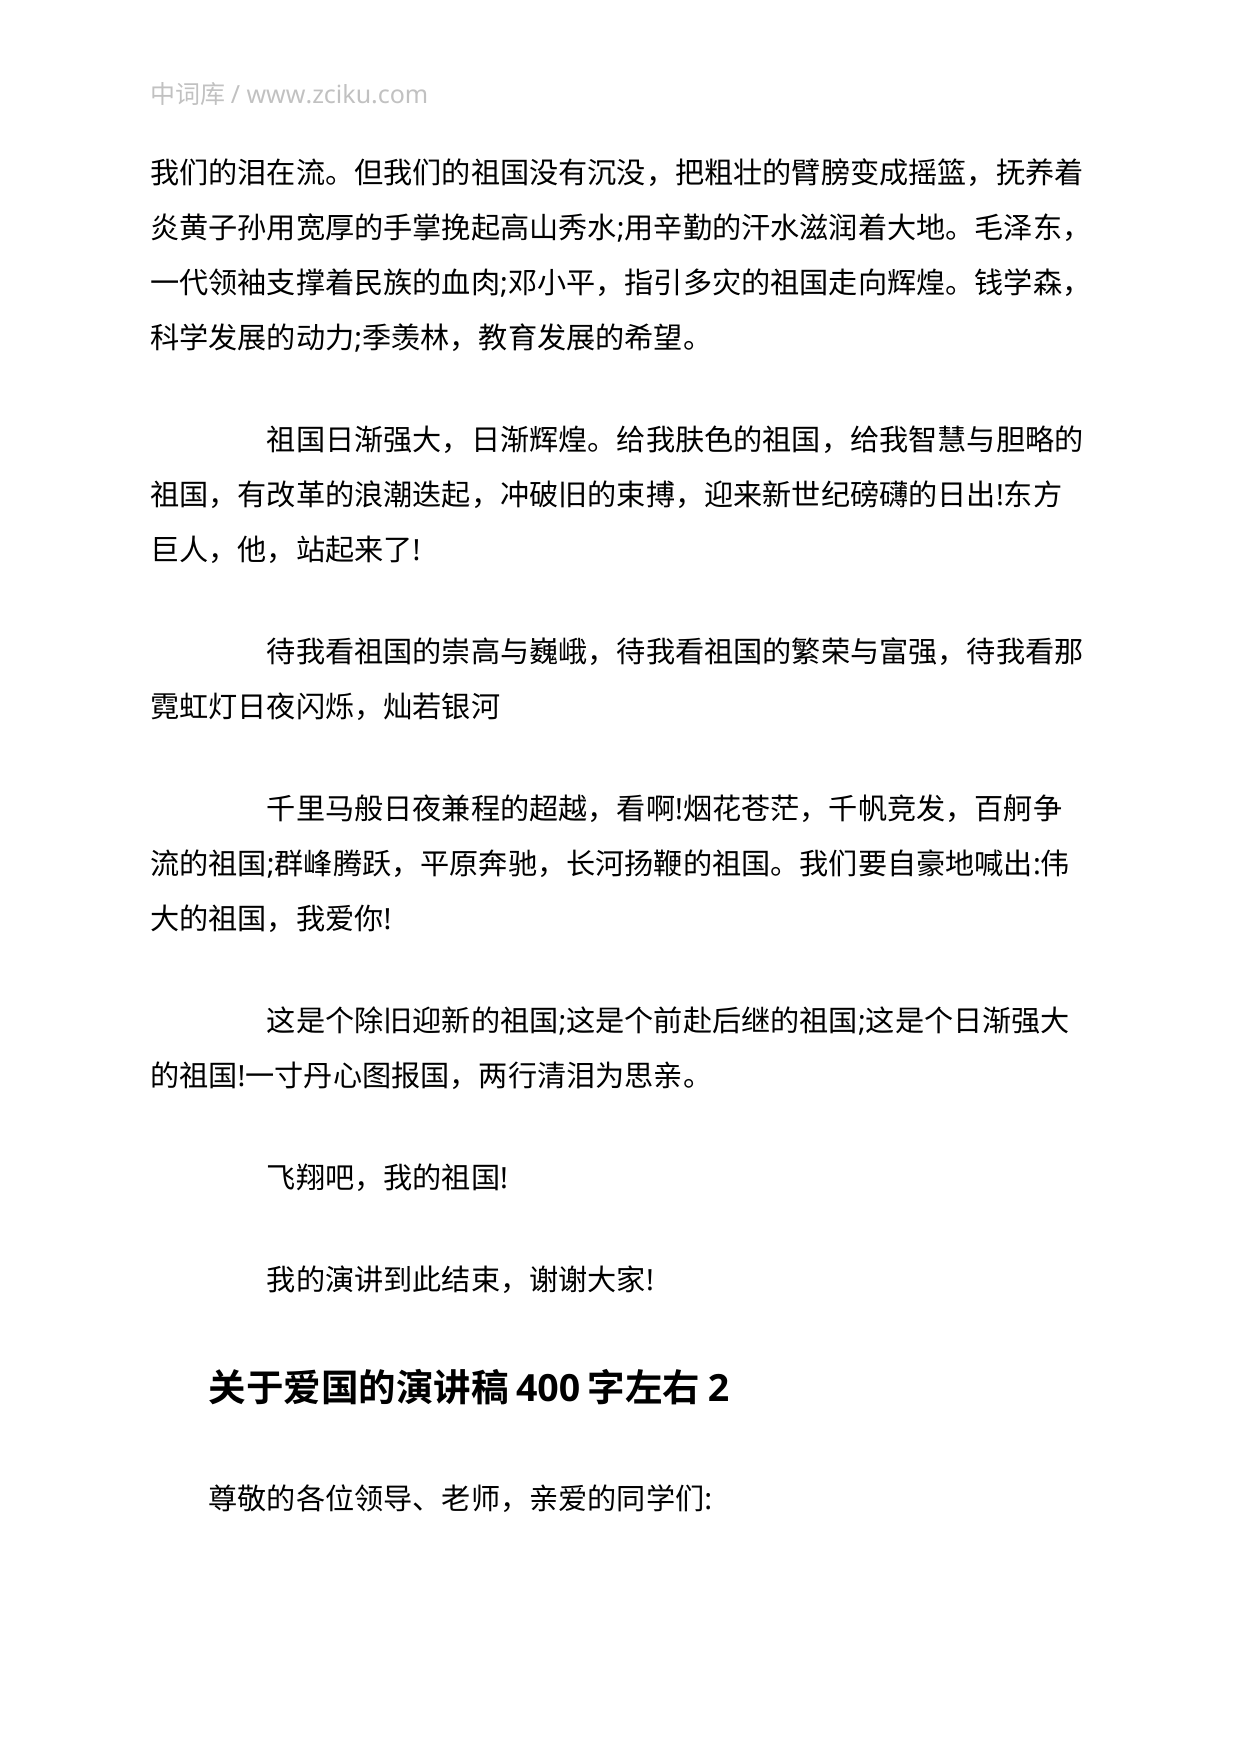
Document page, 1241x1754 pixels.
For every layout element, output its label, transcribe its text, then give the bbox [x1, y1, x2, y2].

text 祖国日渐强大，日渐辉煌。给我肤色的祖国，给我智慧与胆略的祖国，有改革的浪潮迭起，冲破旧的束搏，迎来新世纪磅礴的日出!东方巨人，他，站起来了! [150, 417, 1090, 569]
text 尊敬的各位领导、老师，亲爱的同学们: [150, 1476, 1090, 1518]
text 这是个除旧迎新的祖国;这是个前赴后继的祖国;这是个日渐强大的祖国!一寸丹心图报国，两行清泪为思亲。 [150, 997, 1090, 1095]
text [150, 150, 1090, 357]
text 飞翔吧，我的祖国! [150, 1154, 1090, 1197]
text 千里马般日夜兼程的超越，看啊!烟花苍茫，千帆竞发，百舸争流的祖国;群峰腾跃，平原奔驰，长河扬鞭的祖国。我们要自豪地喊出:伟大的祖国，我爱你! [150, 785, 1090, 938]
text 关于爱国的演讲稿400字左右2 [150, 1358, 1090, 1413]
text 待我看祖国的崇高与巍峨，待我看祖国的繁荣与富强，待我看那霓虹灯日夜闪烁，灿若银河 [150, 629, 1090, 726]
text 我的演讲到此结束，谢谢大家! [150, 1256, 1090, 1299]
